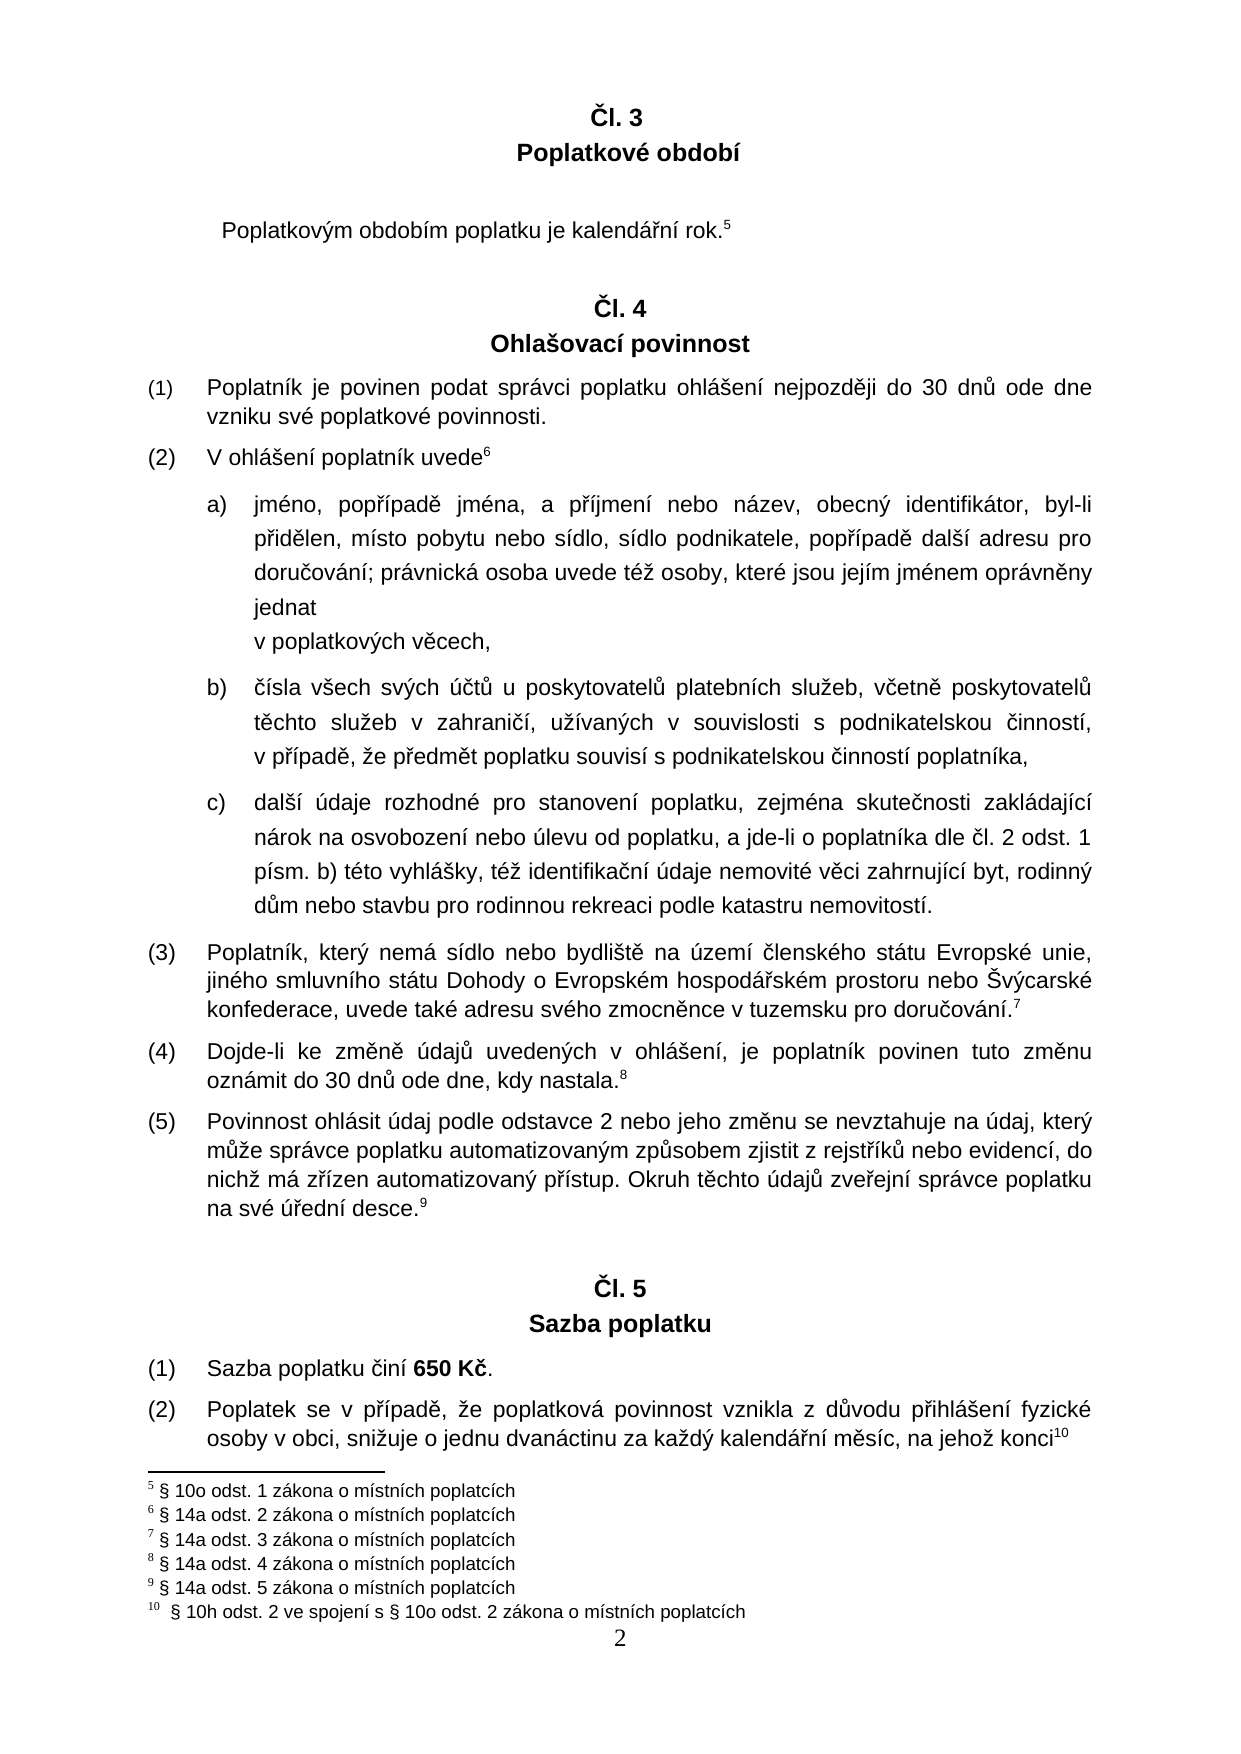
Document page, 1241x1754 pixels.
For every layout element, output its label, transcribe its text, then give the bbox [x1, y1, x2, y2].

list Poplatek se v případě, že poplatková povinnost vznikla z důvodu přihlášení fyzické osoby v obci, snižuje o jednu dvanáctinu za každý kalendářní měsíc, na jehož konci [148, 1396, 1093, 1451]
list V ohlášení poplatník uvede [148, 444, 1093, 471]
list jméno, popřípadě jména, a příjmení nebo název, obecný identifikátor, byl-li přidělen, místo pobytu nebo sídlo, sídlo podnikatele, popřípadě další adresu pro doručování; právnická osoba uvede též osoby, které jsou jejím jménem oprávněny jednat v poplatkových věcech, [207, 491, 1093, 654]
list Poplatník je povinen podat správci poplatku ohlášení nejpozději do 30 dnů ode dne vzniku své poplatkové povinnosti. [148, 374, 1093, 429]
list Povinnost ohlásit údaj podle odstavce 2 nebo jeho změnu se nevztahuje na údaj, který může správce poplatku automatizovaným způsobem zjistit z rejstříků nebo evidencí, do nichž má zřízen automatizovaný přístup. Okruh těchto údajů zveřejní správce poplatku na své úřední desce. [148, 1108, 1093, 1222]
text Poplatkovým obdobím poplatku je kalendářní rok. [148, 217, 1093, 243]
text Čl. 3 [583, 103, 1093, 132]
list Sazba poplatku činí 650 Kč. [148, 1354, 1093, 1381]
text Poplatkové období [510, 138, 1093, 167]
list Dojde-li ke změně údajů uvedených v ohlášení, je poplatník povinen tuto změnu oznámit do 30 dnů ode dne, kdy nastala. [148, 1038, 1093, 1093]
text Čl. 5 [148, 1274, 1093, 1303]
list čísla všech svých účtů u poskytovatelů platebních služeb, včetně poskytovatelů těchto služeb v zahraničí, užívaných v souvislosti s podnikatelskou činností, v případě, že předmět poplatku souvisí s podnikatelskou činností poplatníka, [207, 674, 1093, 769]
list další údaje rozhodné pro stanovení poplatku, zejména skutečnosti zakládající nárok na osvobození nebo úlevu od poplatku, a jde-li o poplatníka dle čl. 2 odst. 1 písm. b) této vyhlášky, též identifikační údaje nemovité věci zahrnující byt, rodinný dům nebo stavbu pro rodinnou rekreaci podle katastru nemovitostí. [207, 789, 1093, 918]
list Poplatník, který nemá sídlo nebo bydliště na území členského státu Evropské unie, jiného smluvního státu Dohody o Evropském hospodářském prostoru nebo Švýcarské konfederace, uvede také adresu svého zmocněnce v tuzemsku pro doručování. [148, 938, 1093, 1023]
text Ohlašovací povinnost [148, 328, 1093, 357]
text Sazba poplatku [148, 1309, 1093, 1338]
text Čl. 4 [148, 293, 1093, 322]
